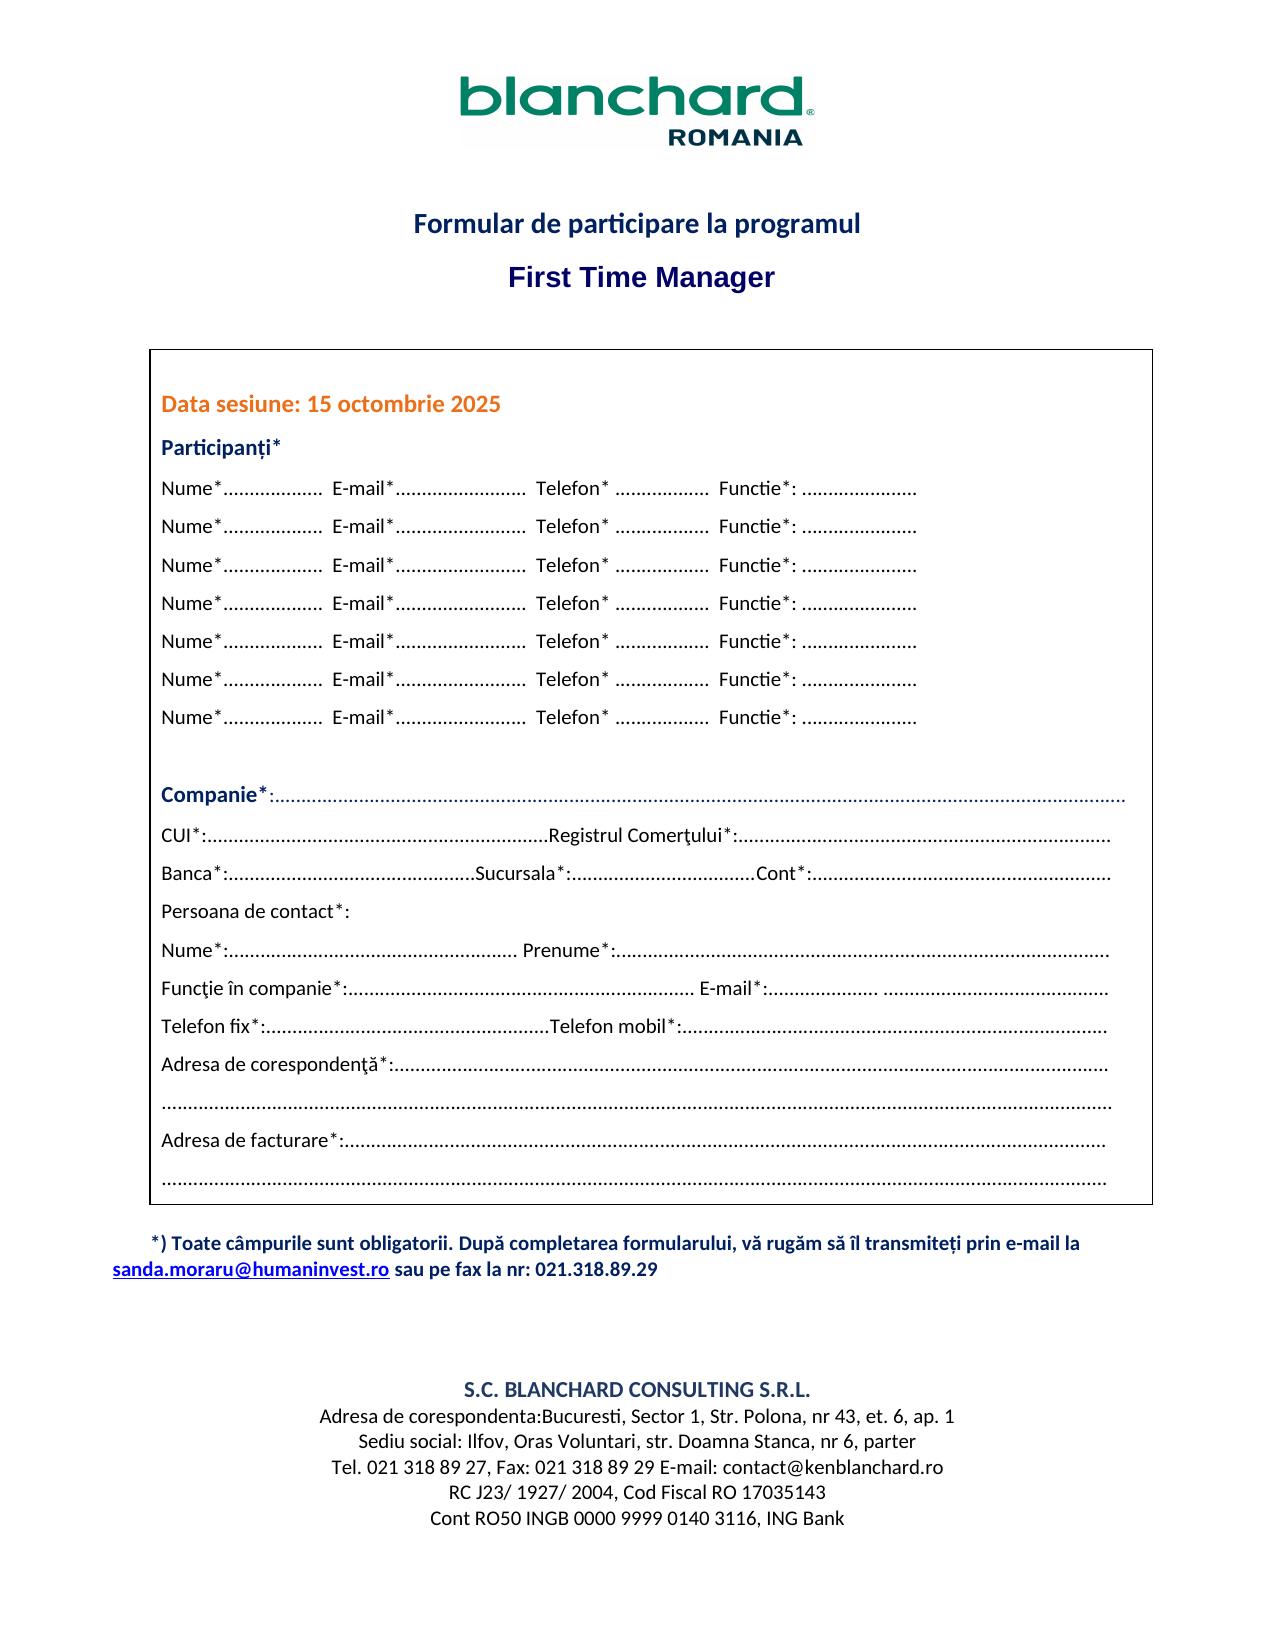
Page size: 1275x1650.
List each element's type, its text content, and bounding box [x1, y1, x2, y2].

table_header Data sesiune: 15 octombrie 2025 Participanţi* Nume*................... E-mail*......................... Telefon* .................. Functie*: ...................... Nume*................... E-mail*......................... Telefon* .................. Functie*: ...................... Nume*................... E-mail*......................... Telefon* .................. Functie*: ...................... Nume*................... E-mail*......................... Telefon* .................. Functie*: ...................... Nume*................... E-mail*......................... Telefon* .................. Functie*: ...................... Nume*................... E-mail*......................... Telefon* .................. Functie*: ...................... Nume*................... E-mail*......................... Telefon* .................. Functie*: ...................... Companie*:.................................................................................................................................................................. CUI*:.................................................................Registrul Comerţului*:....................................................................... Banca*:...............................................Sucursala*:...................................Cont*:......................................................... Persoana de contact*: Nume*:....................................................... Prenume*:.............................................................................................. Funcţie în companie*:.................................................................. E-mail*:..................... ........................................... Telefon fix*:......................................................Telefon mobil*:................................................................................. Adresa de corespondenţă*:........................................................................................................................................ ..................................................................................................................................................................................... Adresa de facturare*:................................................................................................................................................. .................................................................................................................................................................................... [151, 350, 1152, 1204]
text *) Toate câmpurile sunt obligatorii. După completarea formularului, vă rugăm să îl transmiteţi prin e-mail la sanda.moraru@humaninvest.ro sau pe fax la nr: 021.318.89.29 [112, 1231, 1191, 1281]
text Formular de participare la programul [150, 205, 1125, 241]
picture [460, 75, 815, 149]
text First Time Manager [150, 260, 1125, 294]
